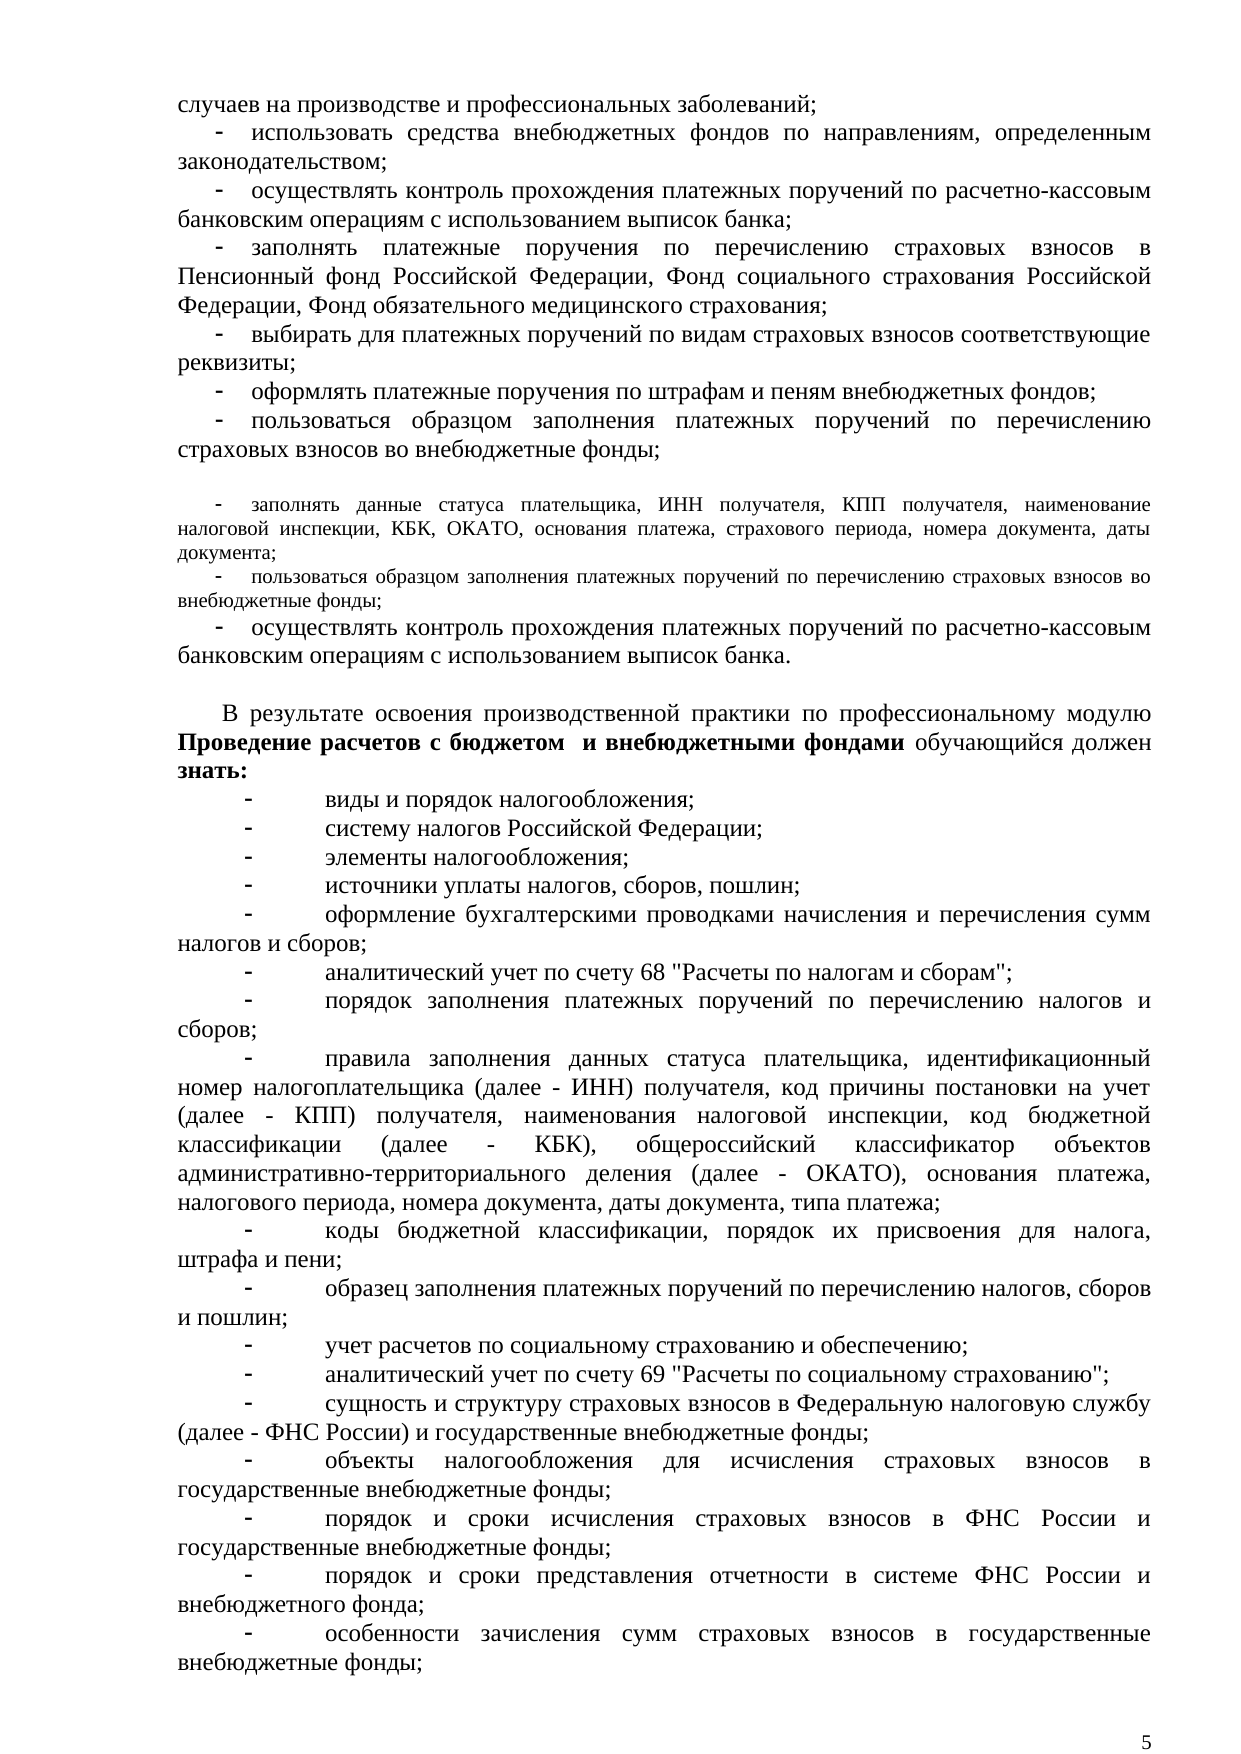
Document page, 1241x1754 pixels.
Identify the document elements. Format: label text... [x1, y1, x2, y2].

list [177, 89, 1152, 117]
list сущность и структуру страховых взносов в Федеральную налоговую службу (далее - ФНС России) и государственные внебюджетные фонды; [177, 1388, 1152, 1446]
list образец заполнения платежных поручений по перечислению налогов, сборов и пошлин; [177, 1273, 1152, 1331]
list порядок и сроки представления отчетности в системе ФНС России и внебюджетного фонда; [177, 1561, 1152, 1618]
list пользоваться образцом заполнения платежных поручений по перечислению страховых взносов во внебюджетные фонды; [177, 564, 1152, 612]
list использовать средства внебюджетных фондов по направлениям, определенным законодательством; [177, 117, 1152, 175]
list заполнять данные статуса плательщика, ИНН получателя, КПП получателя, наименование налоговой инспекции, КБК, ОКАТО, основания платежа, страхового периода, номера документа, даты документа; [177, 492, 1152, 564]
list элементы налогообложения; [177, 842, 1152, 871]
list правила заполнения данных статуса плательщика, идентификационный номер налогоплательщика (далее - ИНН) получателя, код причины постановки на учет (далее - КПП) получателя, наименования налоговой инспекции, код бюджетной классификации (далее - КБК), общероссийский классификатор объектов административно-территориального деления (далее - ОКАТО), основания платежа, налогового периода, номера документа, даты документа, типа платежа; [177, 1043, 1152, 1216]
list заполнять платежные поручения по перечислению страховых взносов в Пенсионный фонд Российской Федерации, Фонд социального страхования Российской Федерации, Фонд обязательного медицинского страхования; [177, 232, 1152, 319]
list виды и порядок налогообложения; [177, 784, 1152, 813]
list порядок и сроки исчисления страховых взносов в ФНС России и государственные внебюджетные фонды; [177, 1503, 1152, 1561]
list особенности зачисления сумм страховых взносов в государственные внебюджетные фонды; [177, 1618, 1152, 1676]
list осуществлять контроль прохождения платежных поручений по расчетно-кассовым банковским операциям с использованием выписок банка; [177, 175, 1152, 232]
list аналитический учет по счету 69 "Расчеты по социальному страхованию"; [177, 1359, 1152, 1388]
list аналитический учет по счету 68 "Расчеты по налогам и сборам"; [177, 957, 1152, 986]
list систему налогов Российской Федерации; [177, 813, 1152, 842]
text В результате освоения производственной практики по профессиональному модулю Проведение расчетов с бюджетом и внебюджетными фондами обучающийся должен знать: [177, 698, 1152, 784]
list объекты налогообложения для исчисления страховых взносов в государственные внебюджетные фонды; [177, 1446, 1152, 1503]
list оформление бухгалтерскими проводками начисления и перечисления сумм налогов и сборов; [177, 899, 1152, 957]
list пользоваться образцом заполнения платежных поручений по перечислению страховых взносов во внебюджетные фонды; [177, 405, 1152, 462]
list коды бюджетной классификации, порядок их присвоения для налога, штрафа и пени; [177, 1216, 1152, 1273]
list порядок заполнения платежных поручений по перечислению налогов и сборов; [177, 986, 1152, 1043]
list осуществлять контроль прохождения платежных поручений по расчетно-кассовым банковским операциям с использованием выписок банка. [177, 612, 1152, 669]
list выбирать для платежных поручений по видам страховых взносов соответствующие реквизиты; [177, 319, 1152, 376]
list источники уплаты налогов, сборов, пошлин; [177, 871, 1152, 899]
list учет расчетов по социальному страхованию и обеспечению; [177, 1331, 1152, 1359]
list оформлять платежные поручения по штрафам и пеням внебюджетных фондов; [177, 376, 1152, 405]
